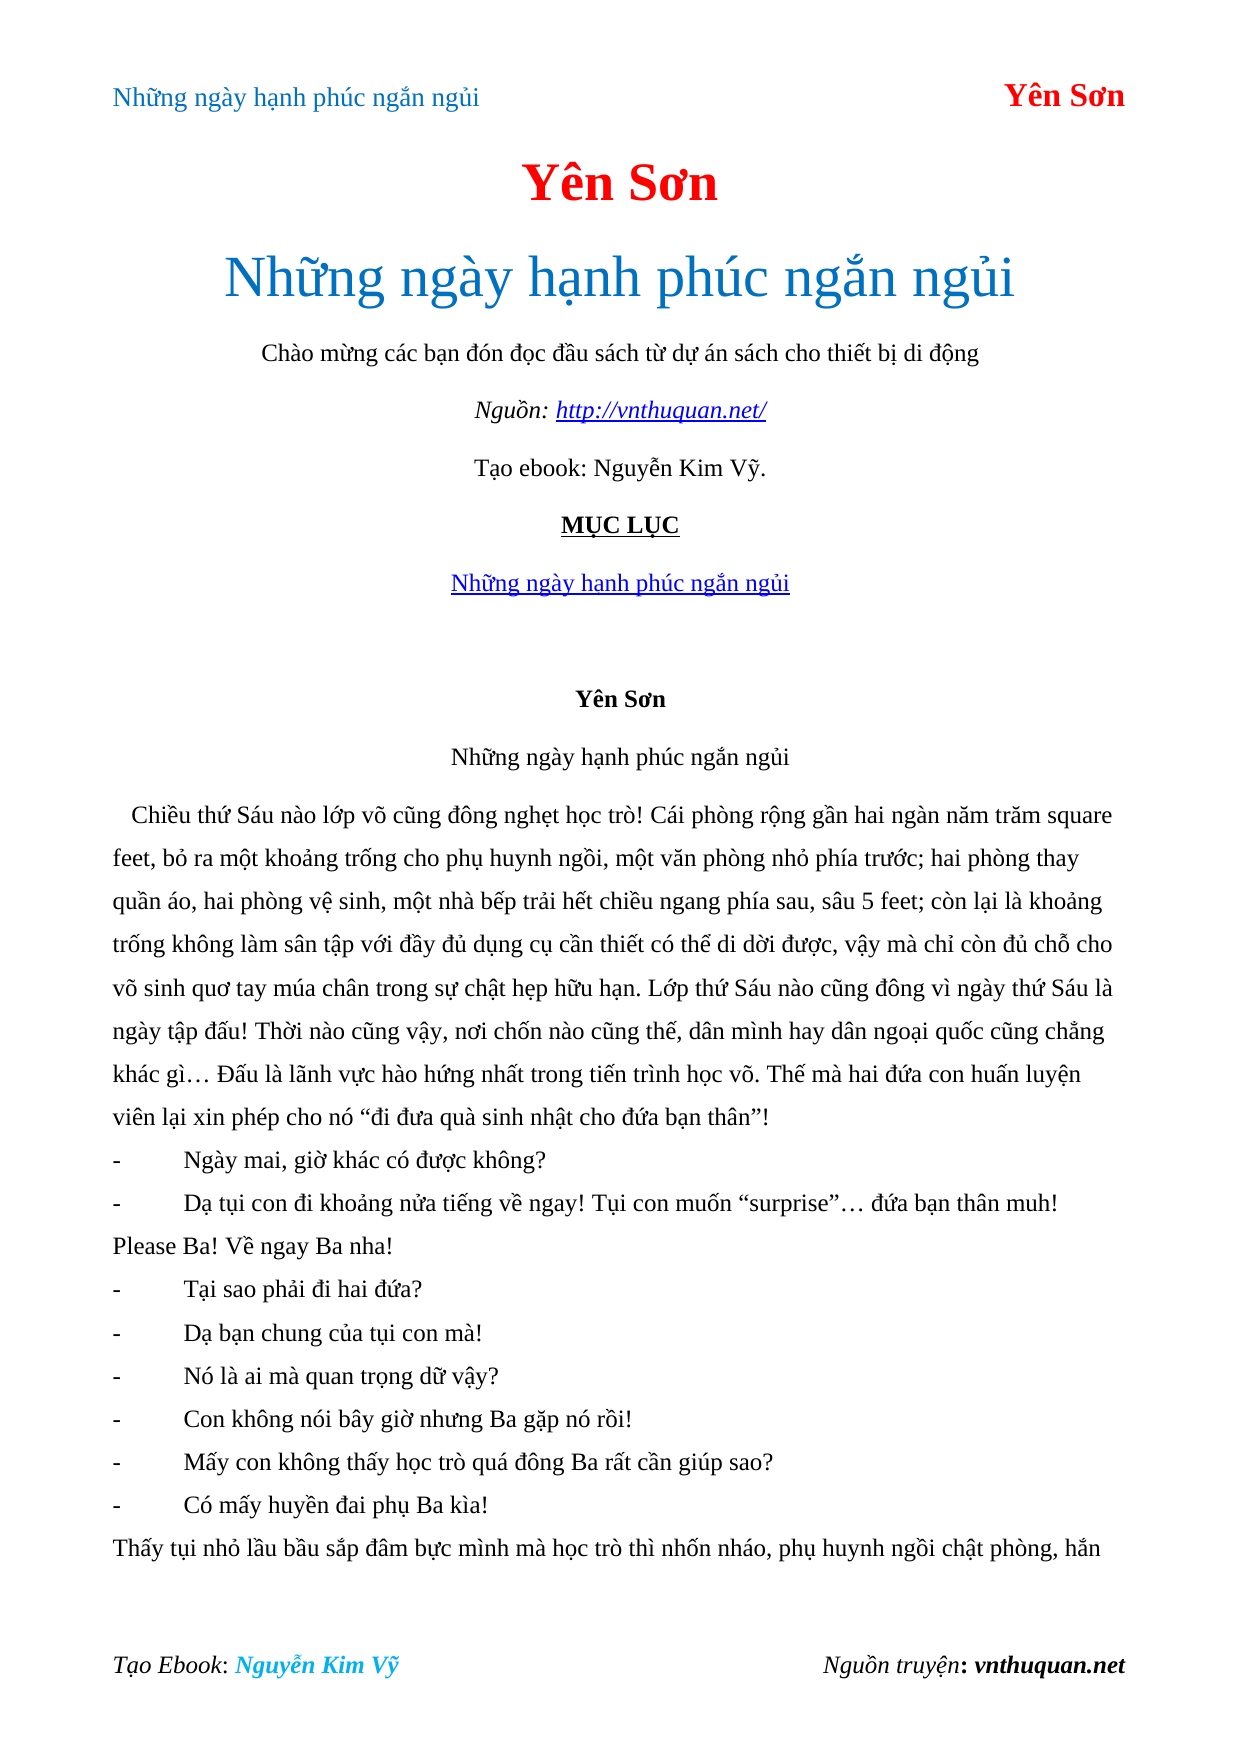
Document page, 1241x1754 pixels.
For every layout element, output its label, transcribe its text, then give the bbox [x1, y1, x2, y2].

text Những ngày hạnh phúc ngắn ngủi [112, 568, 1128, 597]
text Yên Sơn [112, 150, 1128, 212]
text Chào mừng các bạn đón đọc đầu sách từ dự án sách cho thiết bị di động Nguồn: http://vnthuquan.net/ Tạo ebook: Nguyễn Kim Vỹ. [112, 338, 1128, 481]
text Những ngày hạnh phúc ngắn ngủi [112, 241, 1128, 308]
text Những ngày hạnh phúc ngắn ngủi [112, 742, 1128, 771]
text Yên Sơn [112, 684, 1128, 713]
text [112, 800, 1128, 1562]
text MỤC LỤC [112, 511, 1128, 539]
